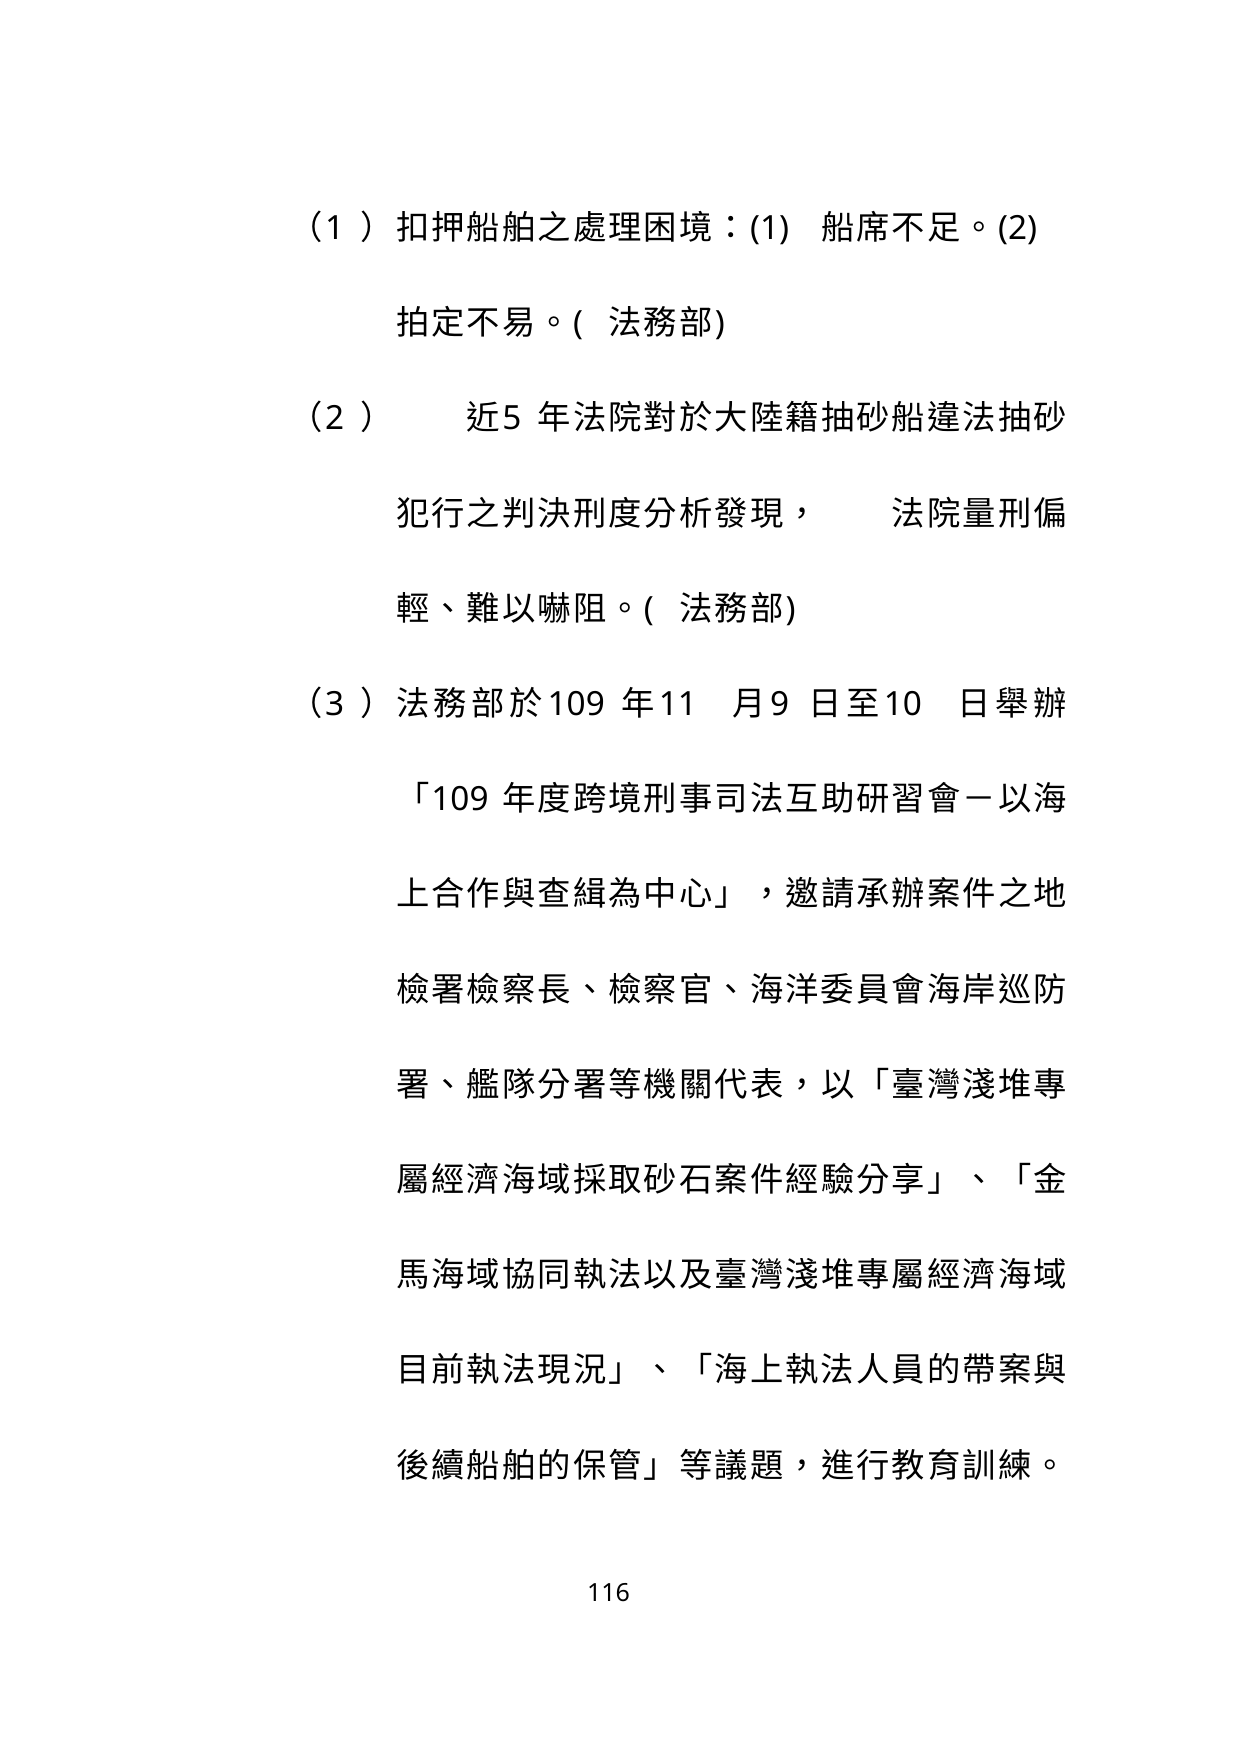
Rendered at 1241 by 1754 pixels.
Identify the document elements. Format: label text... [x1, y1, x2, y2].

subtitle 扣押船舶之處理困境：(1)船席不足。(2)拍定不易。(法務部) [272, 177, 1069, 368]
subtitle 近5年法院對於大陸籍抽砂船違法抽砂犯行之判決刑度分析發現， 法院量刑偏輕、難以嚇阻。(法務部) [272, 368, 1069, 653]
